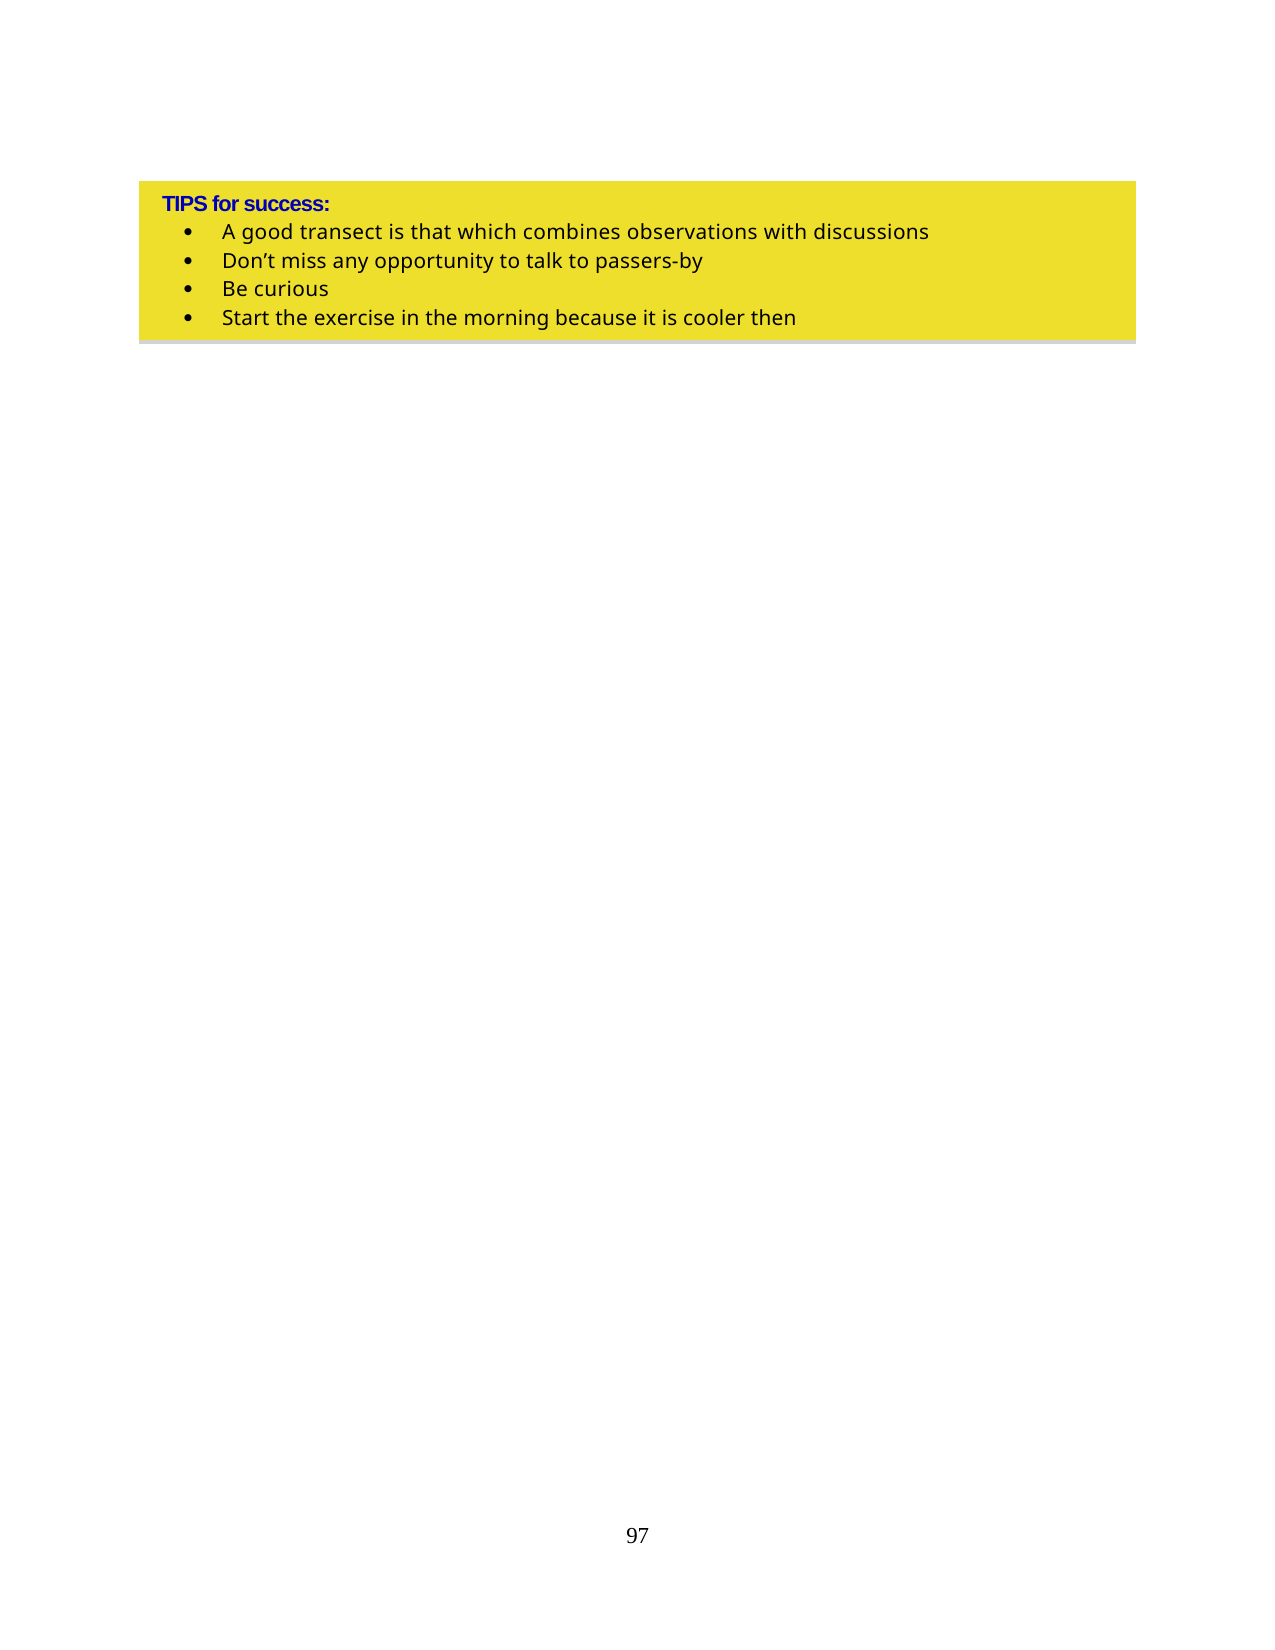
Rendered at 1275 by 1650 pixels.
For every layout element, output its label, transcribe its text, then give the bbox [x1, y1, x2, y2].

table_header TIPS for success: A good transect is that which combines observations with discussions Don’t miss any opportunity to talk to passers-by Be curious Start the exercise in the morning because it is cooler then [139, 181, 1136, 340]
